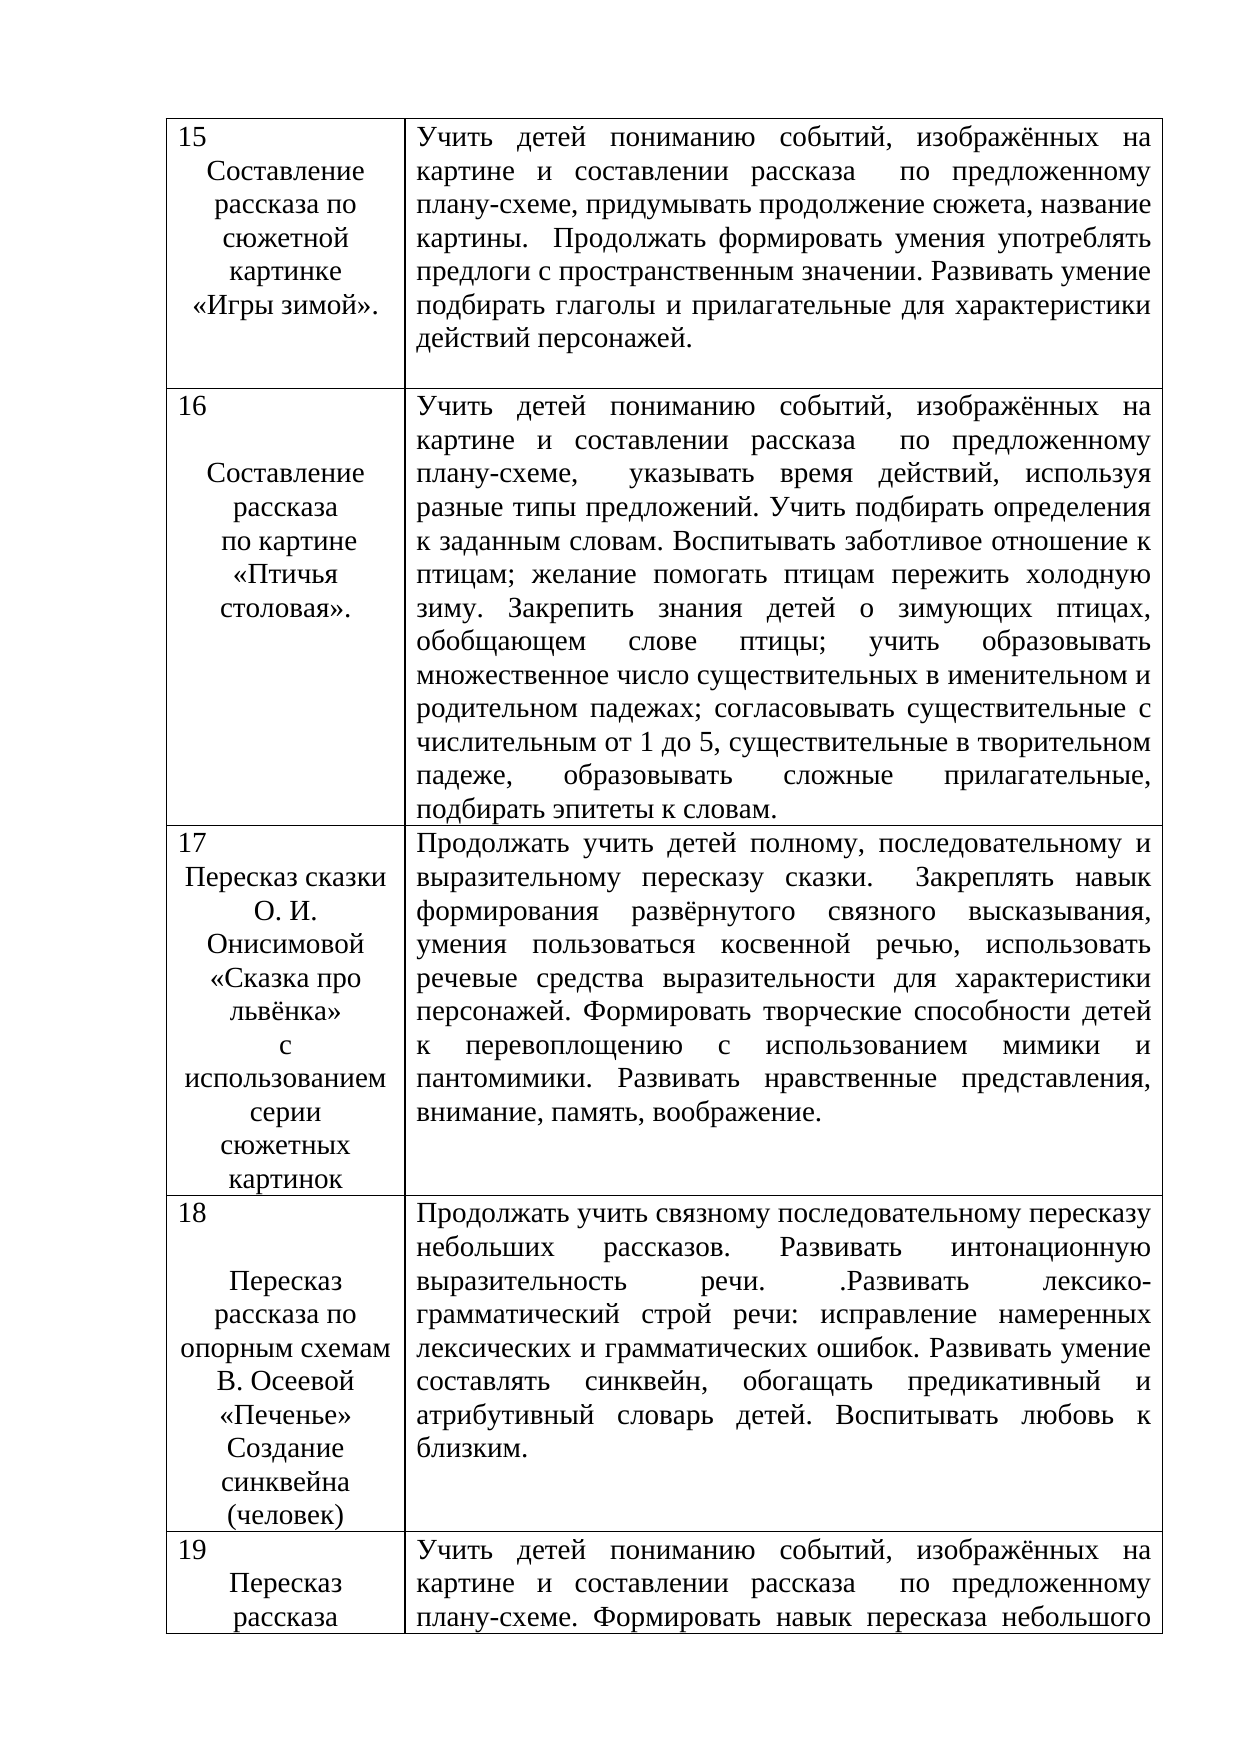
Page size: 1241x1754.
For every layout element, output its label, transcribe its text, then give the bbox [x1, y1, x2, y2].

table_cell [167, 1532, 404, 1633]
table_cell 17 Пересказ сказки О. И. Онисимовой «Сказка про львёнка» с использованием серии сюжетных картинок [167, 826, 404, 1194]
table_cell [406, 1532, 1162, 1633]
table_cell 16 Составление рассказа по картине «Птичья столовая». [167, 389, 404, 824]
table_cell 15 Составление рассказа по сюжетной картинке «Игры зимой». [167, 119, 404, 387]
table_cell Учить детей пониманию событий, изображённых на картине и составлении рассказа по предложенному плану-схеме, придумывать продолжение сюжета, название картины. Продолжать формировать умения употреблять предлоги с пространственным значении. Развивать умение подбирать глаголы и прилагательные для характеристики действий персонажей. [406, 119, 1162, 387]
table_cell Продолжать учить связному последовательному пересказу небольших рассказов. Развивать интонационную выразительность речи. .Развивать лексико-грамматический строй речи: исправление намеренных лексических и грамматических ошибок. Развивать умение составлять синквейн, обогащать предикативный и атрибутивный словарь детей. Воспитывать любовь к близким. [406, 1196, 1162, 1531]
table_cell 18 Пересказ рассказа по опорным схемам В. Осеевой «Печенье» Создание синквейна (человек) [167, 1196, 404, 1531]
table_cell Учить детей пониманию событий, изображённых на картине и составлении рассказа по предложенному плану-схеме, указывать время действий, используя разные типы предложений. Учить подбирать определения к заданным словам. Воспитывать заботливое отношение к птицам; желание помогать птицам пережить холодную зиму. Закрепить знания детей о зимующих птицах, обобщающем слове птицы; учить образовывать множественное число существительных в именительном и родительном падежах; согласовывать существительные с числительным от 1 до 5, существительные в творительном падеже, образовывать сложные прилагательные, подбирать эпитеты к словам. [406, 389, 1162, 824]
table_cell Продолжать учить детей полному, последовательному и выразительному пересказу сказки. Закреплять навык формирования развёрнутого связного высказывания, умения пользоваться косвенной речью, использовать речевые средства выразительности для характеристики персонажей. Формировать творческие способности детей к перевоплощению с использованием мимики и пантомимики. Развивать нравственные представления, внимание, память, воображение. [406, 826, 1162, 1194]
